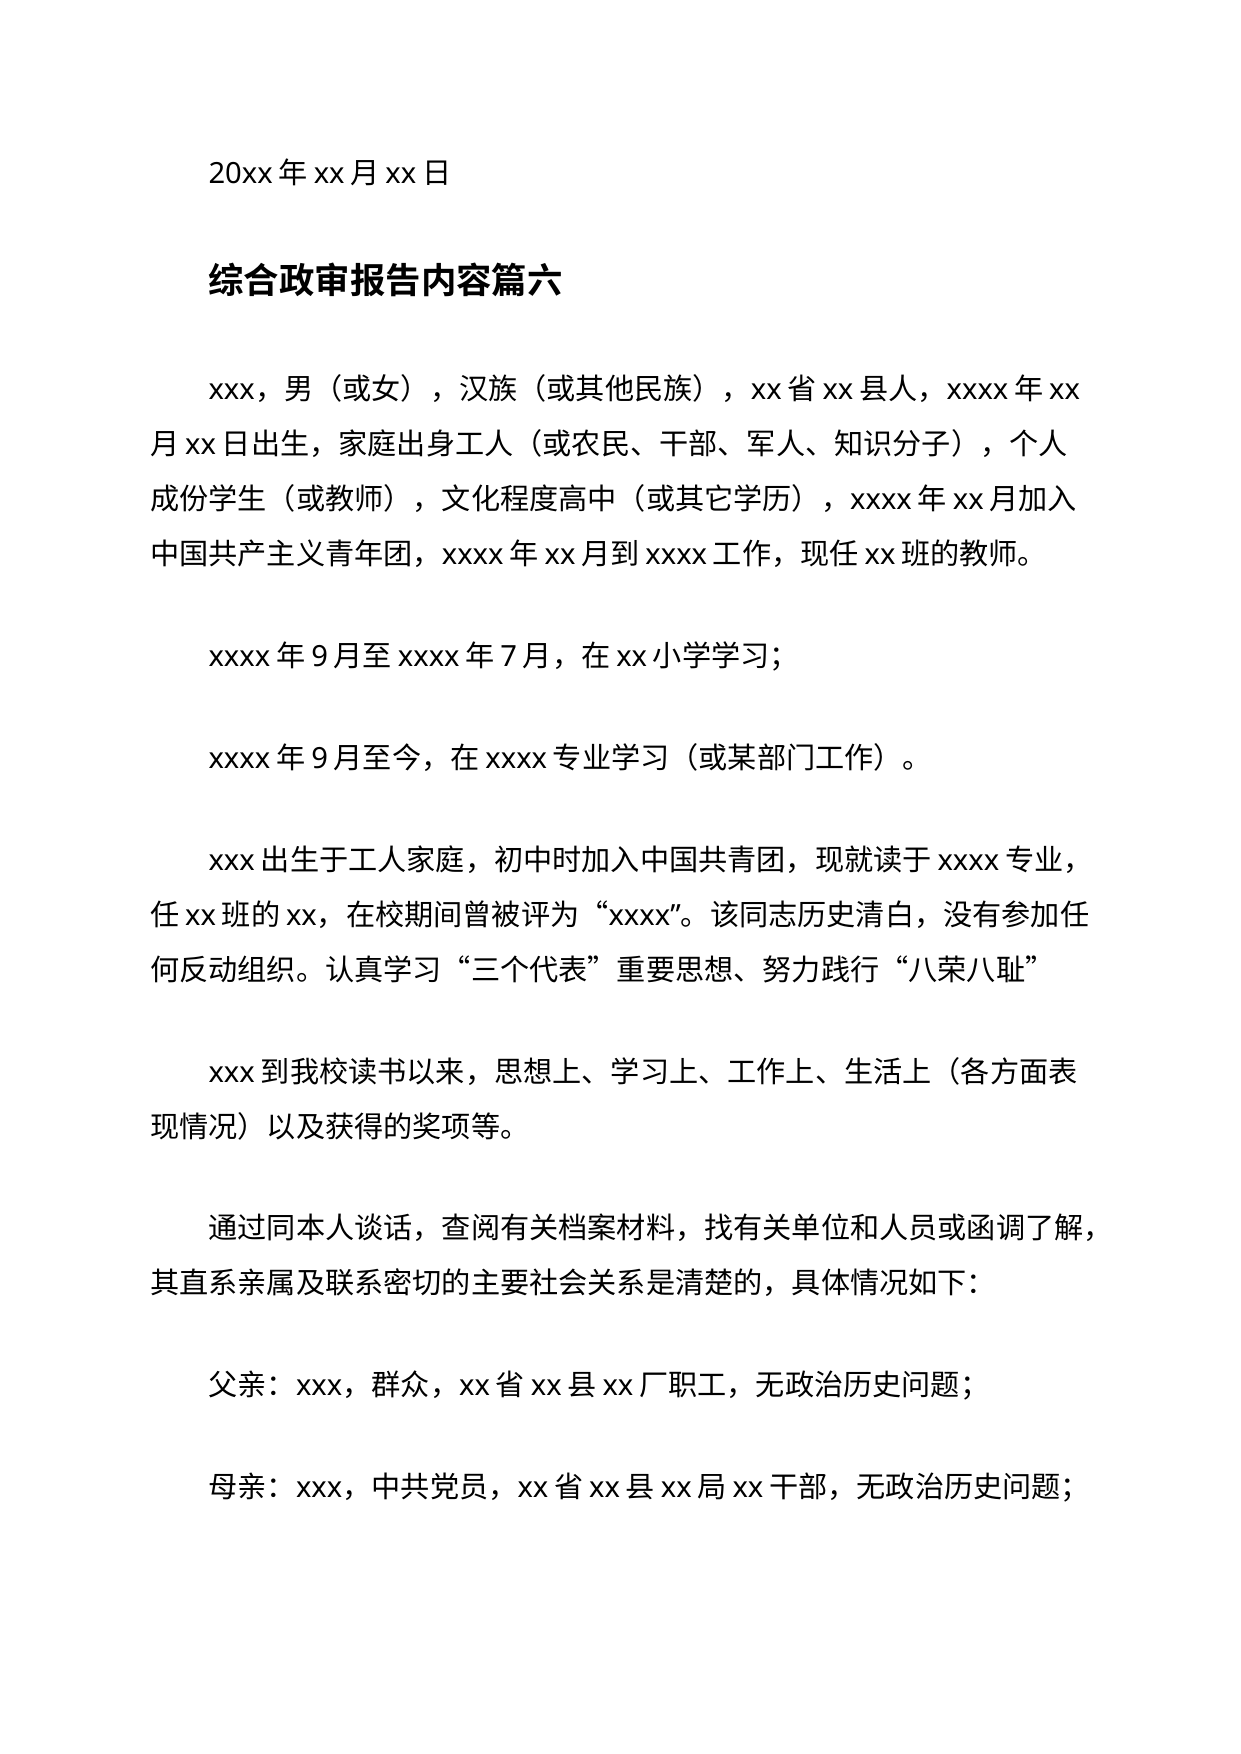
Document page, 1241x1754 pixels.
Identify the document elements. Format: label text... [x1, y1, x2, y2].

text 综合政审报告内容篇六 [150, 252, 1090, 303]
text 父亲：xxx，群众，xx省xx县xx厂职工，无政治历史问题； [150, 1362, 1090, 1404]
text xxxx年9月至今，在xxxx专业学习（或某部门工作）。 [150, 734, 1090, 777]
text xxxx年9月至xxxx年7月，在xx小学学习； [150, 632, 1090, 675]
text xxx到我校读书以来，思想上、学习上、工作上、生活上（各方面表现情况）以及获得的奖项等。 [150, 1048, 1090, 1145]
text 20xx年xx月xx日 [150, 150, 1090, 192]
text xxx出生于工人家庭，初中时加入中国共青团，现就读于xxxx专业，任xx班的xx，在校期间曾被评为“xxxx”。该同志历史清白，没有参加任何反动组织。认真学习“三个代表”重要思想、努力践行“八荣八耻” [150, 836, 1090, 989]
text xxx，男（或女），汉族（或其他民族），xx省xx县人，xxxx年xx月xx日出生，家庭出身工人（或农民、干部、军人、知识分子），个人成份学生（或教师），文化程度高中（或其它学历），xxxx年xx月加入中国共产主义青年团，xxxx年xx月到xxxx工作，现任xx班的教师。 [150, 365, 1090, 573]
text 母亲：xxx，中共党员，xx省xx县xx局xx干部，无政治历史问题； [150, 1463, 1090, 1506]
text 通过同本人谈话，查阅有关档案材料，找有关单位和人员或函调了解，其直系亲属及联系密切的主要社会关系是清楚的，具体情况如下： [150, 1205, 1090, 1302]
